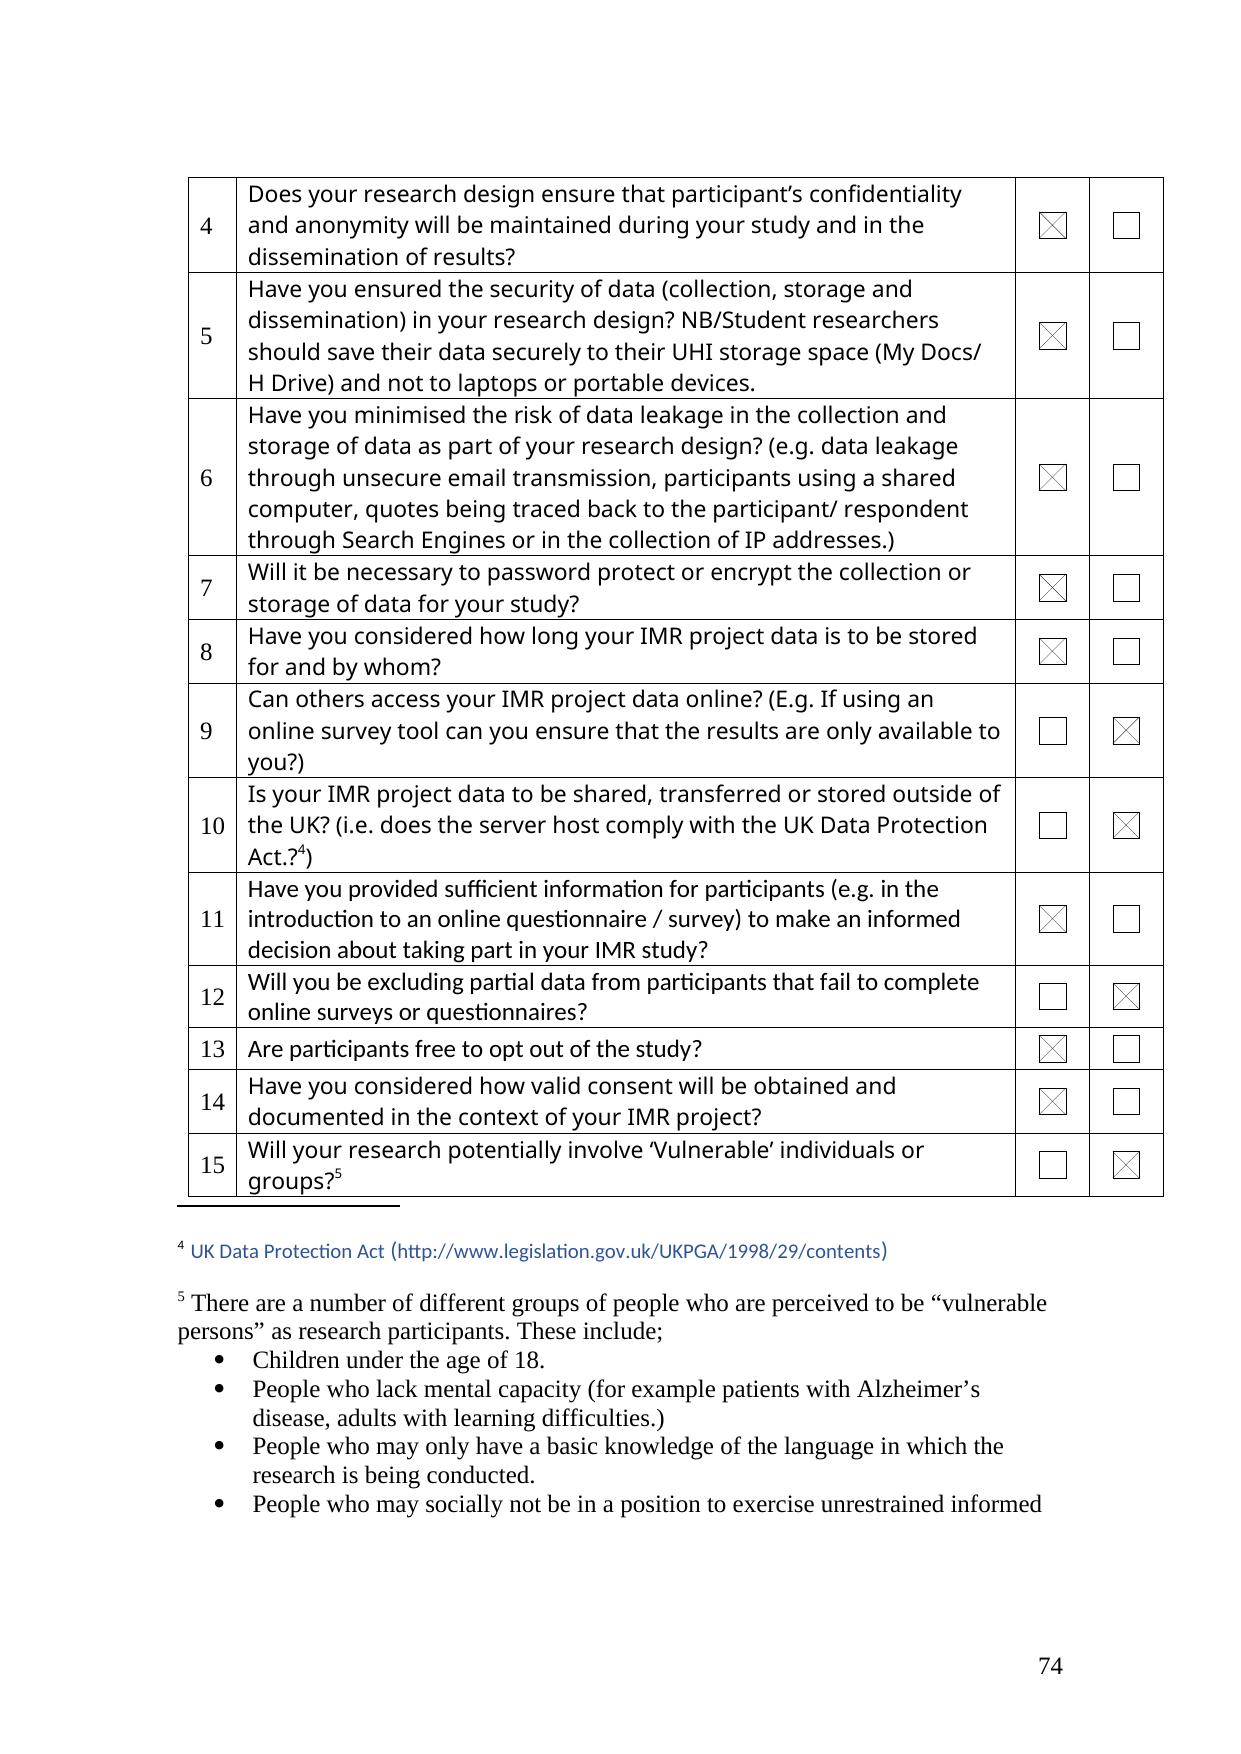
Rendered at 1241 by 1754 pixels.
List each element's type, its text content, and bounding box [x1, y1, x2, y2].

table_cell [1016, 1070, 1089, 1132]
table_cell 8 [189, 620, 236, 682]
table_cell 13 [189, 1028, 236, 1069]
table_cell [1090, 399, 1163, 555]
table_cell [1090, 966, 1163, 1027]
table_cell [1016, 273, 1089, 398]
table_cell 14 [189, 1070, 236, 1132]
table_cell [1016, 873, 1089, 964]
table_cell 10 [189, 778, 236, 872]
table_cell Will your research potentially involve ‘Vulnerable’ individuals or groups? [237, 1134, 1015, 1196]
table_cell 5 [189, 273, 236, 398]
table_cell Will you be excluding partial data from participants that fail to complete online surveys or questionnaires? [237, 966, 1015, 1027]
table_cell [1090, 178, 1163, 272]
table_cell [1090, 620, 1163, 682]
table_cell [1090, 1070, 1163, 1132]
table_cell [1016, 778, 1089, 872]
table_cell [1016, 556, 1089, 619]
table_cell 4 [189, 178, 236, 272]
table_cell [1090, 1028, 1163, 1069]
table_cell Have you considered how valid consent will be obtained and documented in the context of your IMR project? [237, 1070, 1015, 1132]
table_cell Have you considered how long your IMR project data is to be stored for and by whom? [237, 620, 1015, 682]
table_cell [1090, 273, 1163, 398]
table_cell Have you minimised the risk of data leakage in the collection and storage of data as part of your research design? (e.g. data leakage through unsecure email transmission, participants using a shared computer, quotes being traced back to the participant/ respondent through Search Engines or in the collection of IP addresses.) [237, 399, 1015, 555]
table_cell [1090, 1134, 1163, 1196]
table_cell [1016, 620, 1089, 682]
table_cell [1016, 1134, 1089, 1196]
table_cell [1090, 873, 1163, 964]
table_cell Have you ensured the security of data (collection, storage and dissemination) in your research design? NB/Student researchers should save their data securely to their UHI storage space (My Docs/ H Drive) and not to laptops or portable devices. [237, 273, 1015, 398]
table_cell 9 [189, 684, 236, 777]
table_cell [1090, 684, 1163, 777]
table_cell 15 [189, 1134, 236, 1196]
table_cell Can others access your IMR project data online? (E.g. If using an online survey tool can you ensure that the results are only available to you?) [237, 684, 1015, 777]
table_cell Are participants free to opt out of the study? [237, 1028, 1015, 1069]
table_cell Is your IMR project data to be shared, transferred or stored outside of the UK? (i.e. does the server host comply with the UK Data Protection Act.?) [237, 778, 1015, 872]
table_cell 11 [189, 873, 236, 964]
table_cell 7 [189, 556, 236, 619]
table_cell [1016, 684, 1089, 777]
table_cell [1016, 1028, 1089, 1069]
table_cell [1016, 966, 1089, 1027]
table_cell Have you provided sufficient information for participants (e.g. in the introduction to an online questionnaire / survey) to make an informed decision about taking part in your IMR study? [237, 873, 1015, 964]
table_cell Does your research design ensure that participant’s confidentiality and anonymity will be maintained during your study and in the dissemination of results? [237, 178, 1015, 272]
table_cell [1016, 399, 1089, 555]
table_cell 6 [189, 399, 236, 555]
table_cell Will it be necessary to password protect or encrypt the collection or storage of data for your study? [237, 556, 1015, 619]
table_cell [1090, 556, 1163, 619]
table_cell [1016, 178, 1089, 272]
table_cell 12 [189, 966, 236, 1027]
table_cell [1090, 778, 1163, 872]
